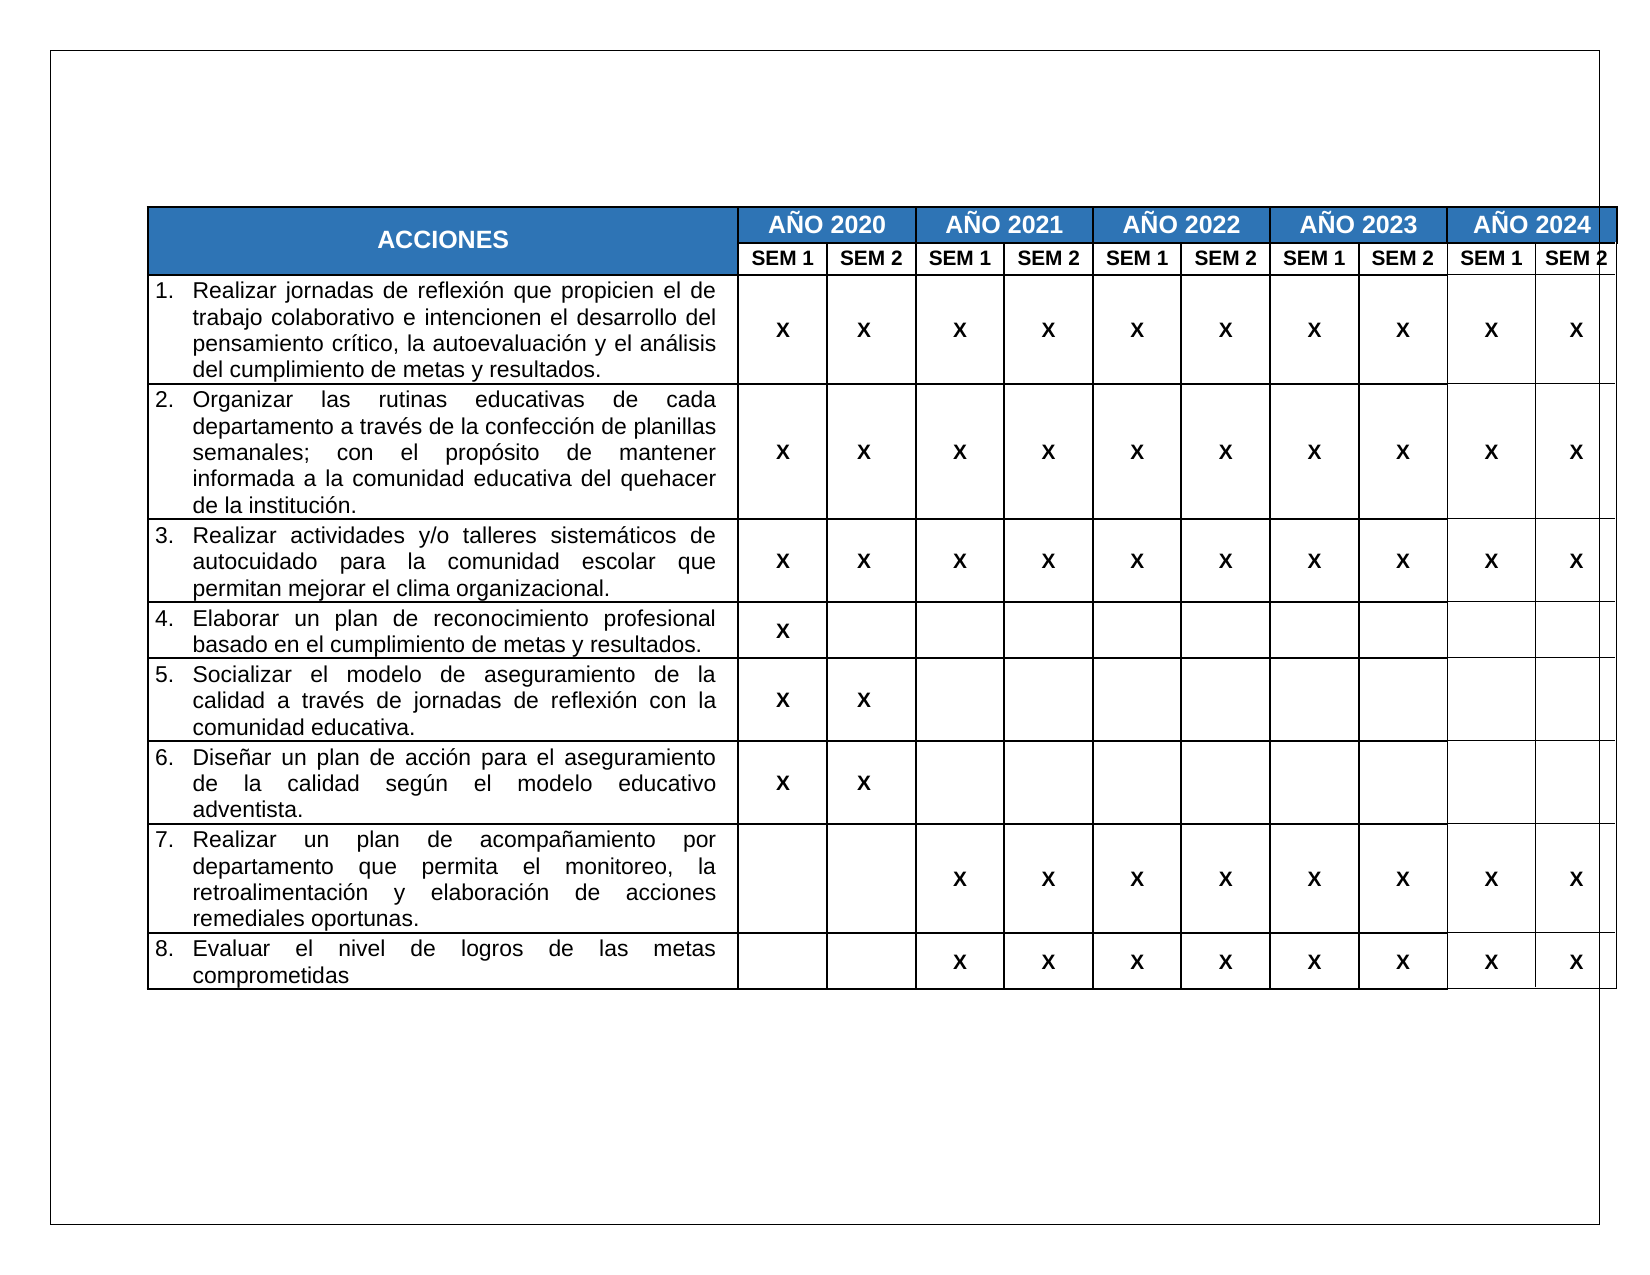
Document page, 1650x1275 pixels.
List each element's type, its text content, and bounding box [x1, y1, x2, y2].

table_cell X [1094, 276, 1180, 383]
table_cell X [739, 520, 826, 601]
table_cell X [739, 603, 826, 657]
table_cell X [1271, 520, 1358, 601]
table_header AÑO 2024 [1448, 208, 1599, 242]
table_cell SEM 1 [1271, 244, 1358, 274]
table_cell [1094, 659, 1180, 740]
table_cell X [1271, 825, 1358, 932]
table_cell Realizar jornadas de reflexión que propicien el de trabajo colaborativo e intencionen el desarrollo del pensamiento crítico, la autoevaluación y el análisis del cumplimiento de metas y resultados. [149, 276, 737, 383]
table_cell X [739, 659, 826, 740]
table_cell SEM 2 [1005, 244, 1092, 274]
table_cell [1360, 603, 1447, 657]
table_cell [1182, 742, 1269, 823]
table_cell X [828, 520, 915, 601]
table_cell X [1005, 520, 1092, 601]
table_cell [1448, 602, 1535, 657]
table_header AÑO 2020 [739, 208, 915, 242]
table_cell SEM 2 [1600, 242, 1616, 274]
table_cell X [1094, 385, 1180, 518]
table_cell X [1360, 276, 1447, 383]
table_cell X [1094, 934, 1180, 988]
table_cell X [917, 934, 1003, 988]
table_cell X [1182, 934, 1269, 988]
table_cell X [828, 276, 915, 383]
table_cell SEM 2 [828, 244, 915, 274]
table_cell X [1536, 519, 1599, 601]
table_cell [1536, 658, 1599, 740]
table_cell [1005, 603, 1092, 657]
table_cell [1600, 601, 1616, 657]
table_cell [1536, 741, 1599, 823]
table_cell SEM 2 [1536, 244, 1599, 274]
table_cell X [917, 825, 1003, 932]
table_cell X [917, 385, 1003, 518]
table_cell [1600, 657, 1616, 740]
table_cell X [1005, 385, 1092, 518]
table_cell X [917, 520, 1003, 601]
table_cell [828, 825, 915, 932]
table_cell X [828, 659, 915, 740]
table_cell X [1182, 825, 1269, 932]
table_cell [1182, 603, 1269, 657]
table_cell [1271, 659, 1358, 740]
table_cell [917, 603, 1003, 657]
table_cell SEM 2 [1182, 244, 1269, 274]
table_cell [917, 742, 1003, 823]
table_cell [917, 659, 1003, 740]
table_cell X [1448, 384, 1535, 518]
table_cell X [1536, 275, 1599, 383]
table_cell X [917, 276, 1003, 383]
table_cell Elaborar un plan de reconocimiento profesional basado en el cumplimiento de metas y resultados. [149, 603, 737, 657]
table_cell [1360, 742, 1447, 823]
table_cell [1094, 603, 1180, 657]
table_cell X [828, 742, 915, 823]
table_cell X [739, 276, 826, 383]
table_cell X [739, 385, 826, 518]
table_cell [1094, 742, 1180, 823]
table_cell X [1600, 823, 1616, 932]
table_header AÑO 2023 [1271, 208, 1446, 242]
table_cell X [1360, 520, 1447, 601]
table_cell [1271, 603, 1358, 657]
table_cell X [1360, 934, 1447, 988]
table_cell X [1094, 520, 1180, 601]
table_cell [1536, 602, 1599, 657]
table_cell X [1448, 933, 1536, 988]
table_cell SEM 1 [917, 244, 1003, 274]
table_cell Realizar un plan de acompañamiento por departamento que permita el monitoreo, la retroalimentación y elaboración de acciones remediales oportunas. [149, 825, 737, 932]
table_cell [1600, 740, 1616, 823]
table_cell [1448, 741, 1535, 823]
table_cell X [1271, 276, 1358, 383]
table_cell X [1182, 520, 1269, 601]
table_cell X [1271, 385, 1358, 518]
table_cell X [1182, 385, 1269, 518]
table_cell X [1448, 275, 1535, 383]
table_header AÑO 2024 [1600, 208, 1616, 242]
table_cell X [1600, 383, 1616, 518]
table_header AÑO 2022 [1094, 208, 1269, 242]
table_cell X [1600, 932, 1616, 988]
table_cell X [1005, 934, 1092, 988]
table_cell X [1360, 825, 1447, 932]
table_header ACCIONES [149, 208, 737, 274]
table_cell [828, 603, 915, 657]
table_cell [739, 934, 826, 988]
table_cell X [1271, 934, 1358, 988]
table_cell [1271, 742, 1358, 823]
table_cell X [739, 742, 826, 823]
table_cell X [1600, 518, 1616, 601]
table_header AÑO 2021 [917, 208, 1092, 242]
table_cell X [1536, 933, 1599, 988]
table_cell SEM 2 [1360, 244, 1447, 274]
table_cell Diseñar un plan de acción para el aseguramiento de la calidad según el modelo educativo adventista. [149, 742, 737, 823]
table_cell Socializar el modelo de aseguramiento de la calidad a través de jornadas de reflexión con la comunidad educativa. [149, 659, 737, 740]
table_cell [828, 934, 915, 988]
table_cell [1005, 742, 1092, 823]
table_cell Organizar las rutinas educativas de cada departamento a través de la confección de planillas semanales; con el propósito de mantener informada a la comunidad educativa del quehacer de la institución. [149, 385, 737, 518]
table_cell X [1094, 825, 1180, 932]
table_cell X [1360, 385, 1447, 518]
table_cell X [1600, 274, 1616, 383]
table_cell X [1005, 825, 1092, 932]
table_cell Realizar actividades y/o talleres sistemáticos de autocuidado para la comunidad escolar que permitan mejorar el clima organizacional. [149, 520, 737, 601]
table_cell X [1448, 824, 1535, 932]
table_cell [1005, 659, 1092, 740]
table_cell SEM 1 [1448, 244, 1535, 274]
table_cell Evaluar el nivel de logros de las metas comprometidas [149, 934, 737, 988]
table_cell [739, 825, 826, 932]
table_cell X [1005, 276, 1092, 383]
table_cell [1448, 658, 1535, 740]
table_cell SEM 1 [739, 244, 826, 274]
table_cell SEM 1 [1094, 244, 1180, 274]
table_cell X [1536, 384, 1599, 518]
table_cell X [1182, 276, 1269, 383]
table_cell X [1536, 824, 1599, 932]
table_cell [1182, 659, 1269, 740]
table_cell X [828, 385, 915, 518]
table_cell X [1448, 519, 1535, 601]
table_cell [1360, 659, 1447, 740]
